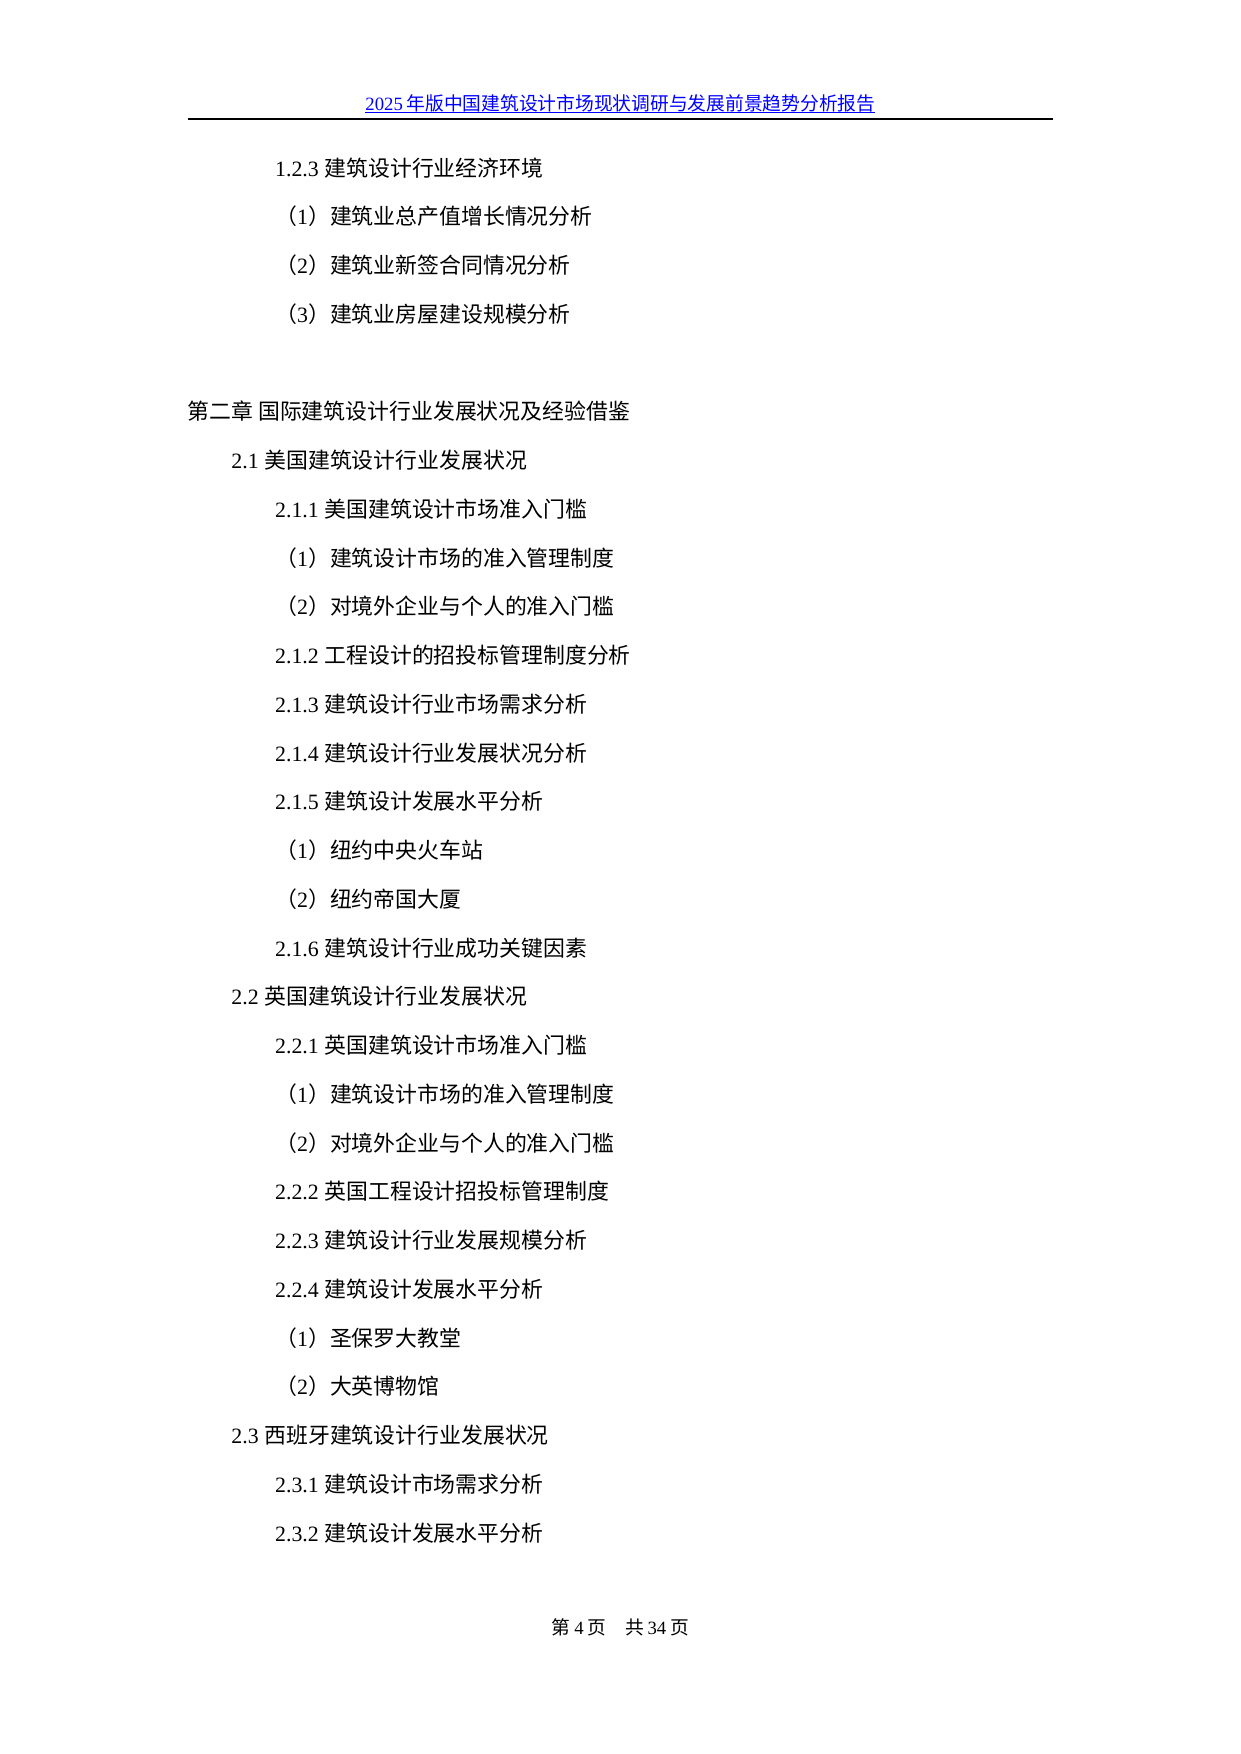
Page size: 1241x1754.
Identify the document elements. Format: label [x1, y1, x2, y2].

text [187, 150, 1053, 1548]
